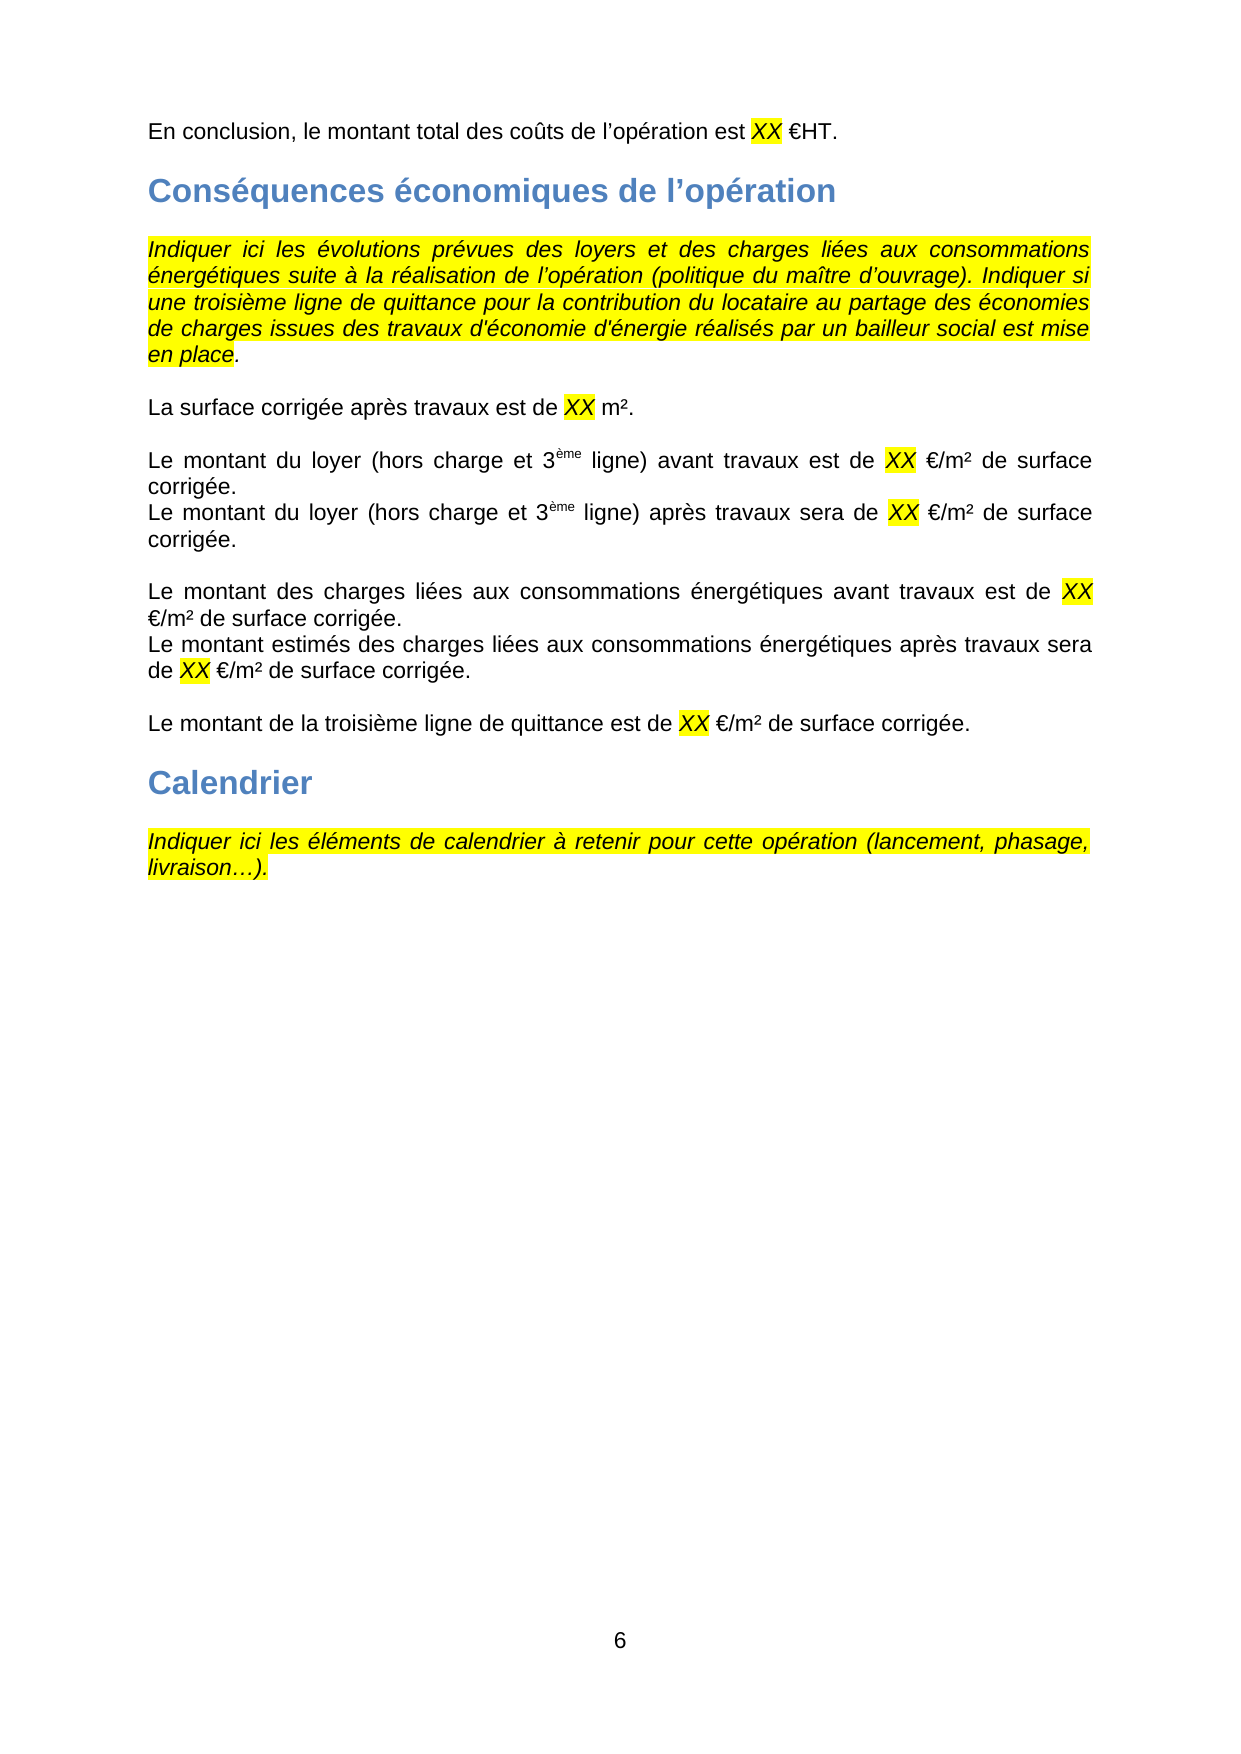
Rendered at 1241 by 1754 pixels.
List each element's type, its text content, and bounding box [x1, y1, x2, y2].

text En conclusion, le montant total des coûts de l’opération est XX €HT. [782, 118, 1093, 144]
text Le montant du loyer (hors charge et 3ème ligne) après travaux sera de XX €/m² de surface corrigée. [148, 499, 1093, 552]
subtitle Calendrier [148, 763, 1093, 801]
subtitle Conséquences économiques de l’opération [148, 171, 1093, 209]
text Le montant estimés des charges liées aux consommations énergétiques après travaux sera de XX €/m² de surface corrigée. [148, 631, 1093, 684]
text Le montant de la troisième ligne de quittance est de XX €/m² de surface corrigée. [148, 710, 679, 736]
text Le montant des charges liées aux consommations énergétiques avant travaux est de XX €/m² de surface corrigée. [148, 578, 1093, 631]
text Indiquer ici les évolutions prévues des loyers et des charges liées aux consommations énergétiques suite à la réalisation de l’opération (politique du maître d’ouvrage). Indiquer si une troisième ligne de quittance pour la contribution du locataire au partage des économies de charges issues des travaux d'économie d'énergie réalisés par un bailleur social est mise en place. [148, 236, 1093, 367]
text La surface corrigée après travaux est de XX m². [148, 394, 564, 420]
text Le montant de la troisième ligne de quittance est de XX €/m² de surface corrigée. [709, 710, 1093, 736]
text En conclusion, le montant total des coûts de l’opération est XX €HT. [148, 118, 751, 144]
text La surface corrigée après travaux est de XX m². [595, 394, 1093, 420]
text Le montant du loyer (hors charge et 3ème ligne) avant travaux est de XX €/m² de surface corrigée. [148, 447, 1093, 499]
text Indiquer ici les éléments de calendrier à retenir pour cette opération (lancement, phasage, livraison…). [268, 828, 1093, 880]
